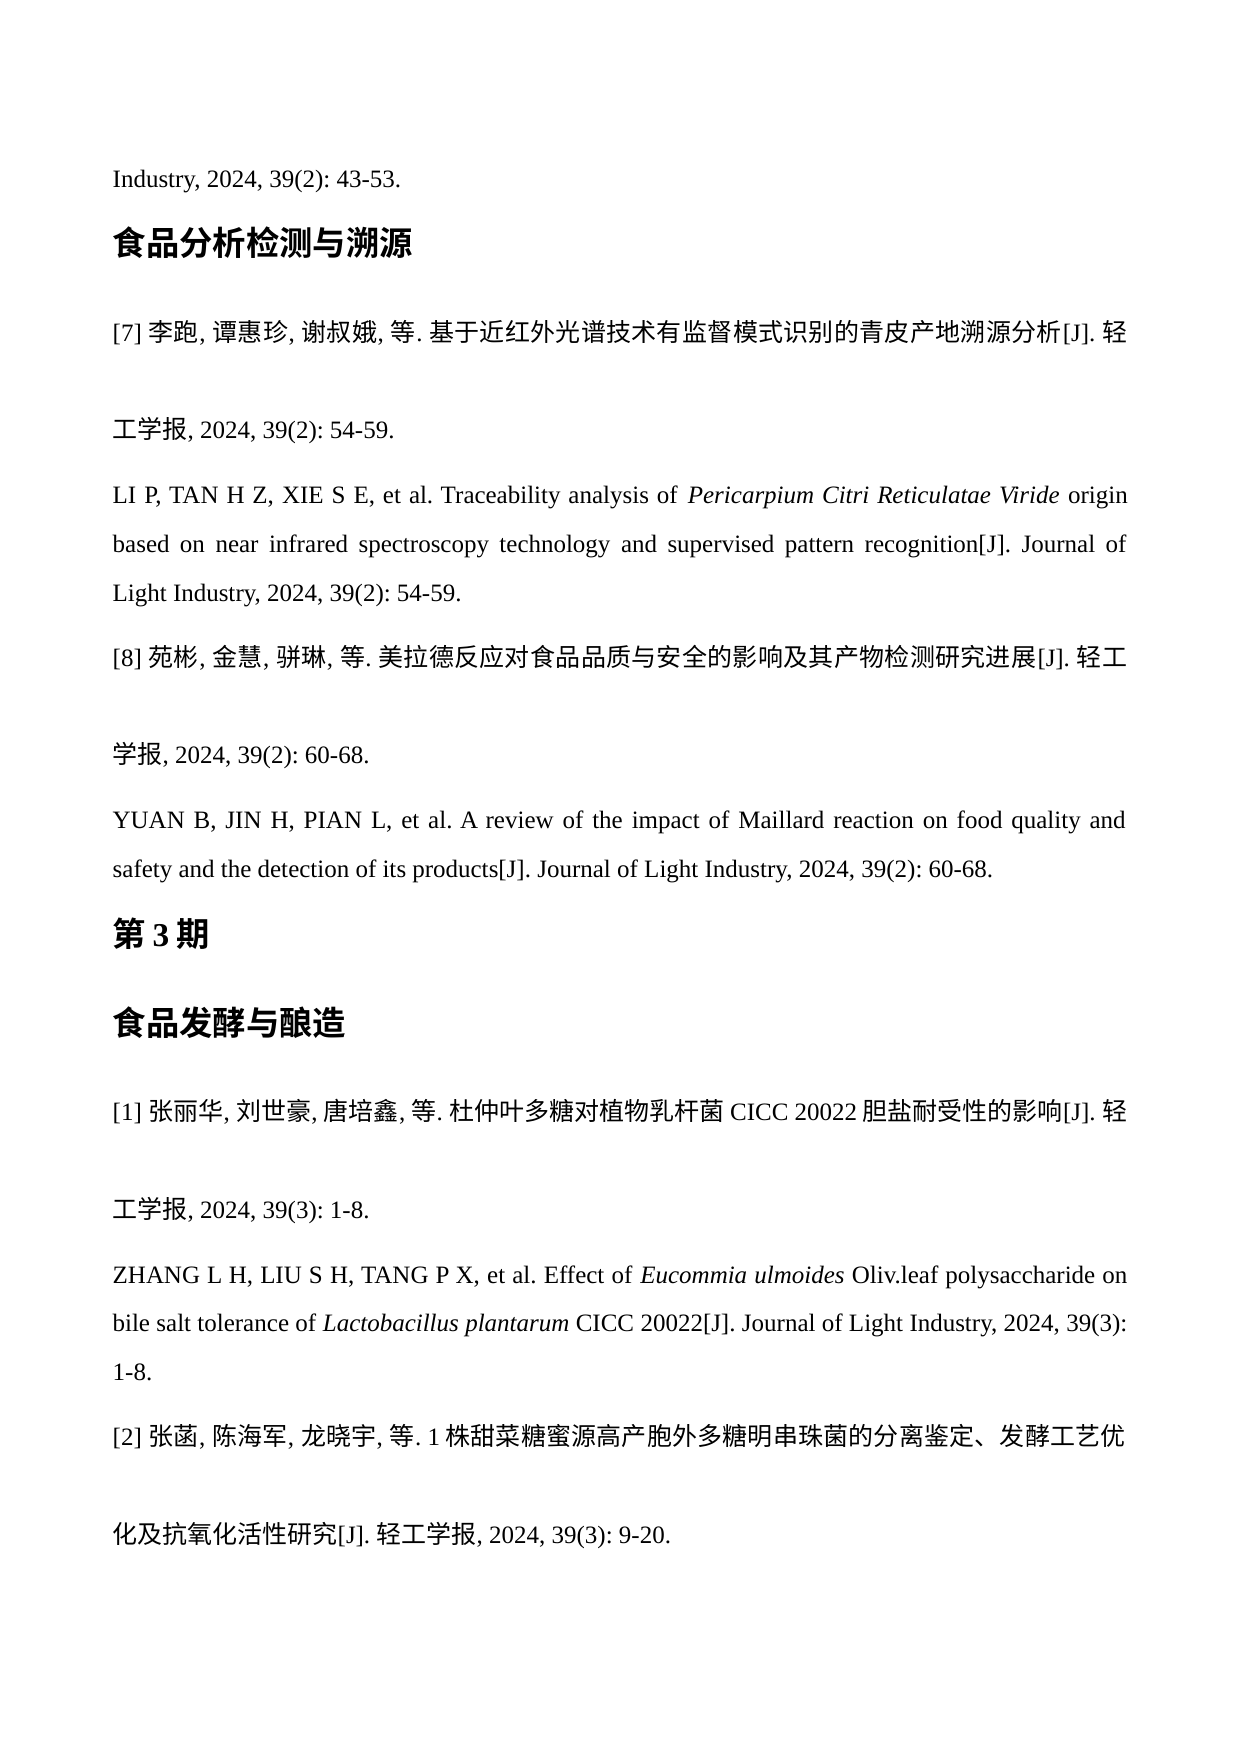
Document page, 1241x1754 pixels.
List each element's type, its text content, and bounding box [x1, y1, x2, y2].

text [8] 苑彬, 金慧, 骈琳, 等. 美拉德反应对食品品质与安全的影响及其产物检测研究进展[J]. 轻工学报, 2024, 39(2): 60-68. [112, 623, 1128, 785]
text [1] 张丽华, 刘世豪, 唐培鑫, 等. 杜仲叶多糖对植物乳杆菌CICC 20022胆盐耐受性的影响[J]. 轻工学报, 2024, 39(3): 1-8. [112, 1077, 1128, 1240]
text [112, 162, 1128, 194]
subtitle 食品分析检测与溯源 [112, 209, 1128, 274]
text LI P, TAN H Z, XIE S E, et al. Traceability analysis of Pericarpium Citri Reticulatae Viride origin based on near infrared spectroscopy technology and supervised pattern recognition[J]. Journal of Light Industry, 2024, 39(2): 54-59. [112, 478, 1128, 608]
subtitle 第3期 [112, 899, 1128, 964]
text ZHANG L H, LIU S H, TANG P X, et al. Effect of Eucommia ulmoides Oliv.leaf polysaccharide on bile salt tolerance of Lactobacillus plantarum CICC 20022[J]. Journal of Light Industry, 2024, 39(3): 1-8. [112, 1258, 1128, 1388]
text [2] 张菡, 陈海军, 龙晓宇, 等. 1株甜菜糖蜜源高产胞外多糖明串珠菌的分离鉴定、发酵工艺优化及抗氧化活性研究[J]. 轻工学报, 2024, 39(3): 9-20. [112, 1402, 1128, 1565]
text [7] 李跑, 谭惠珍, 谢叔娥, 等. 基于近红外光谱技术有监督模式识别的青皮产地溯源分析[J]. 轻工学报, 2024, 39(2): 54-59. [112, 298, 1128, 460]
subtitle 食品发酵与酿造 [112, 988, 1128, 1053]
text YUAN B, JIN H, PIAN L, et al. A review of the impact of Maillard reaction on food quality and safety and the detection of its products[J]. Journal of Light Industry, 2024, 39(2): 60-68. [112, 803, 1128, 885]
